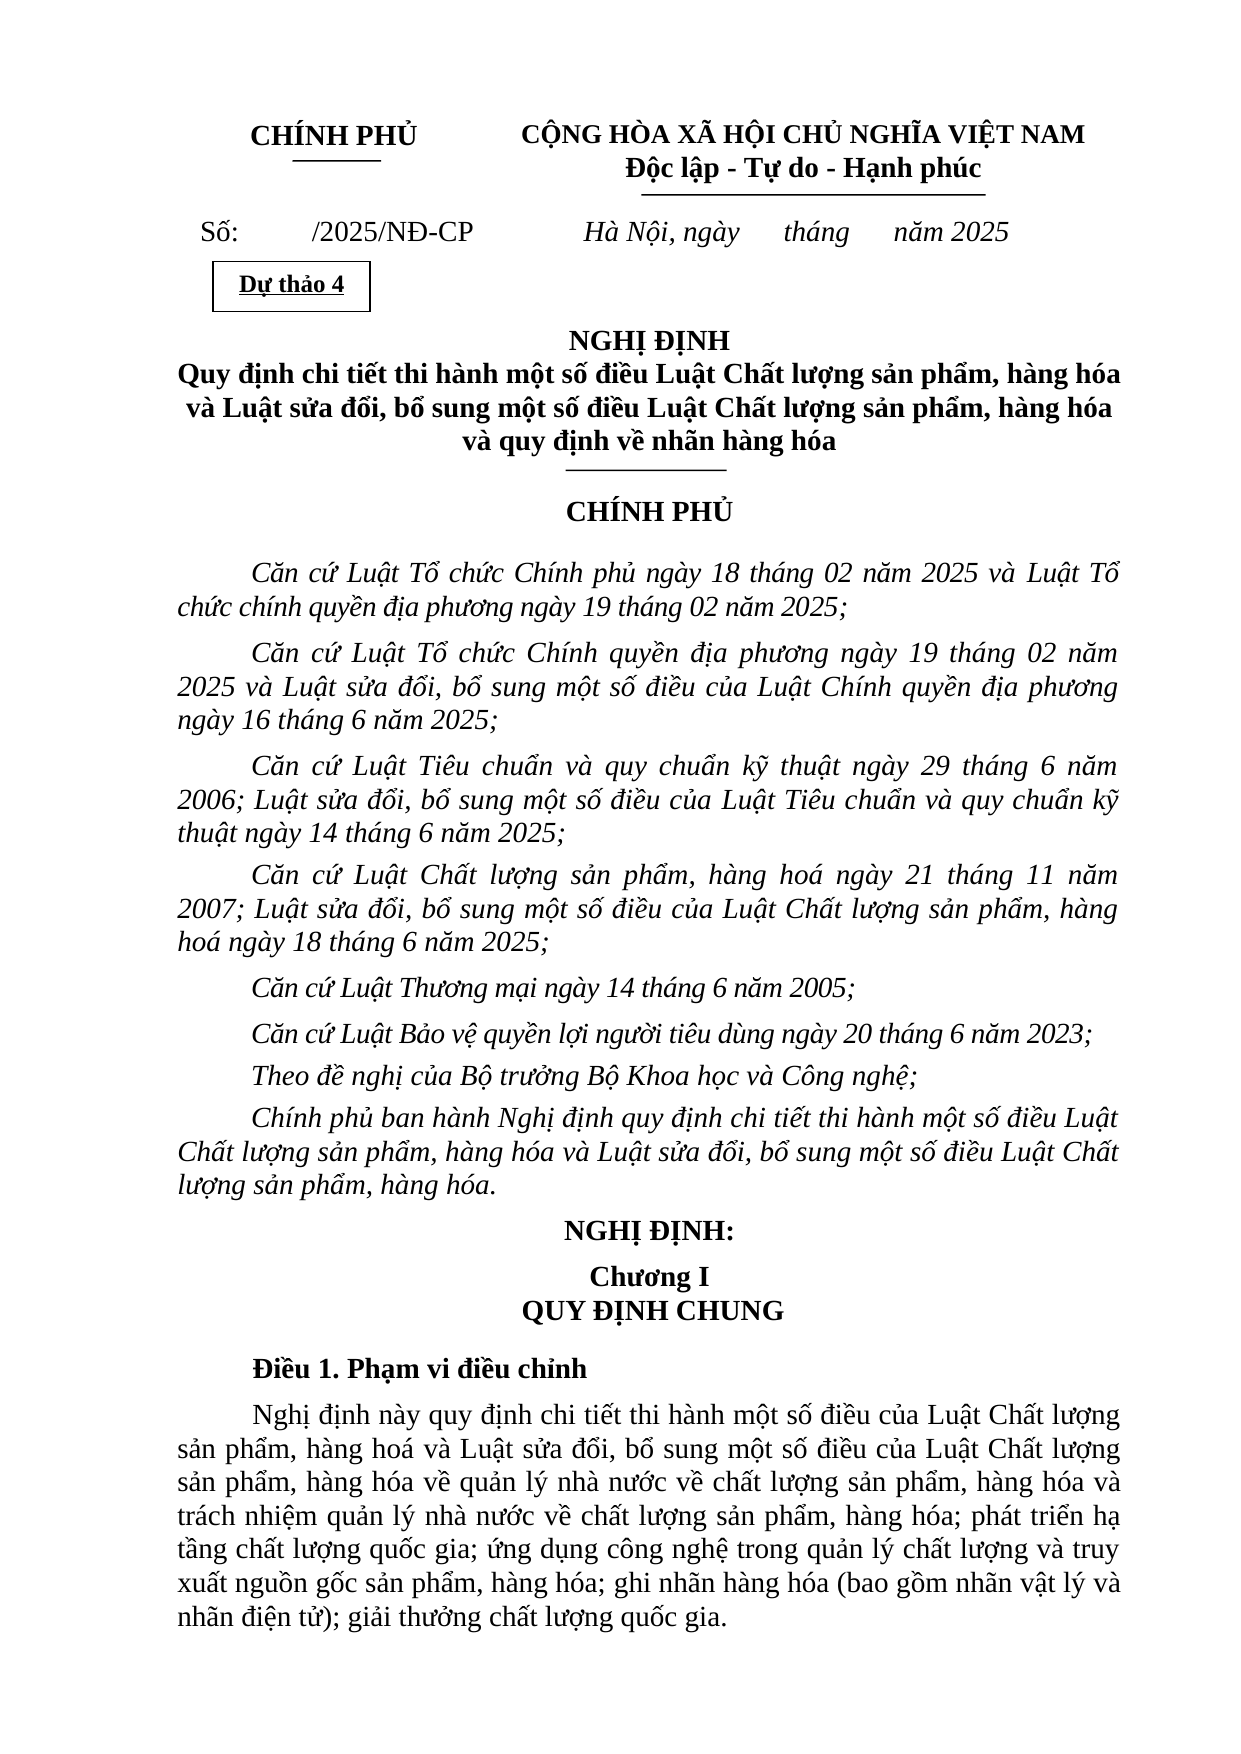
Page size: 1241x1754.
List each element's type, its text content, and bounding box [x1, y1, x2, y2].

text Căn cứ Luật Chất lượng sản phẩm, hàng hoá ngày 21 tháng 11 năm 2007; Luật sửa đổi, bổ sung một số điều của Luật Chất lượng sản phẩm, hàng hoá ngày 18 tháng 6 năm 2025; [177, 857, 1122, 958]
text NGHỊ ĐỊNH: [177, 1213, 1122, 1247]
text Căn cứ Luật Tiêu chuẩn và quy chuẩn kỹ thuật ngày 29 tháng 6 năm 2006; Luật sửa đổi, bổ sung một số điều của Luật Tiêu chuẩn và quy chuẩn kỹ thuật ngày 14 tháng 6 năm 2025; [177, 748, 1122, 849]
text Căn cứ Luật Bảo vệ quyền lợi người tiêu dùng ngày 20 tháng 6 năm 2023; [177, 1016, 1122, 1050]
table_cell Hà Nội, ngày tháng năm 2025 [485, 214, 1122, 251]
subtitle Điều 1. Phạm vi điều chỉnh [177, 1351, 1122, 1385]
subtitle Chương I QUY ĐỊNH CHUNG [177, 1259, 1122, 1326]
table_header CỘNG HÒA XÃ HỘI CHỦ NGHĨA VIỆT NAM Độc lập - Tự do - Hạnh phúc [485, 119, 1122, 214]
text Theo đề nghị của Bộ trưởng Bộ Khoa học và Công nghệ; [177, 1058, 1122, 1092]
table_header CHÍNH PHỦ [177, 119, 485, 214]
text Chính phủ ban hành Nghị định quy định chi tiết thi hành một số điều Luật Chất lượng sản phẩm, hàng hóa và Luật sửa đổi, bổ sung một số điều Luật Chất lượng sản phẩm, hàng hóa. [177, 1100, 1122, 1201]
text CHÍNH PHỦ [177, 494, 1122, 527]
text Quy định chi tiết thi hành một số điều Luật Chất lượng sản phẩm, hàng hóa và Luật sửa đổi, bổ sung một số điều Luật Chất lượng sản phẩm, hàng hóa và quy định về nhãn hàng hóa [177, 356, 1122, 457]
text Căn cứ Luật Tổ chức Chính quyền địa phương ngày 19 tháng 02 năm 2025 và Luật sửa đổi, bổ sung một số điều của Luật Chính quyền địa phương ngày 16 tháng 6 năm 2025; [177, 635, 1122, 736]
text Căn cứ Luật Thương mại ngày 14 tháng 6 năm 2005; [177, 970, 1122, 1004]
text Căn cứ Luật Tổ chức Chính phủ ngày 18 tháng 02 năm 2025 và Luật Tổ chức chính quyền địa phương ngày 19 tháng 02 năm 2025; [177, 556, 1122, 623]
text Nghị định này quy định chi tiết thi hành một số điều của Luật Chất lượng sản phẩm, hàng hoá và Luật sửa đổi, bổ sung một số điều của Luật Chất lượng sản phẩm, hàng hóa về quản lý nhà nước về chất lượng sản phẩm, hàng hóa và trách nhiệm quản lý nhà nước về chất lượng sản phẩm, hàng hóa; phát triển hạ tầng chất lượng quốc gia; ứng dụng công nghệ trong quản lý chất lượng và truy xuất nguồn gốc sản phẩm, hàng hóa; ghi nhãn hàng hóa (bao gồm nhãn vật lý và nhãn điện tử); giải thưởng chất lượng quốc gia. [177, 1397, 1122, 1632]
text NGHỊ ĐỊNH [177, 323, 1122, 356]
table_cell Số: /2025/NĐ-CP [177, 214, 485, 251]
